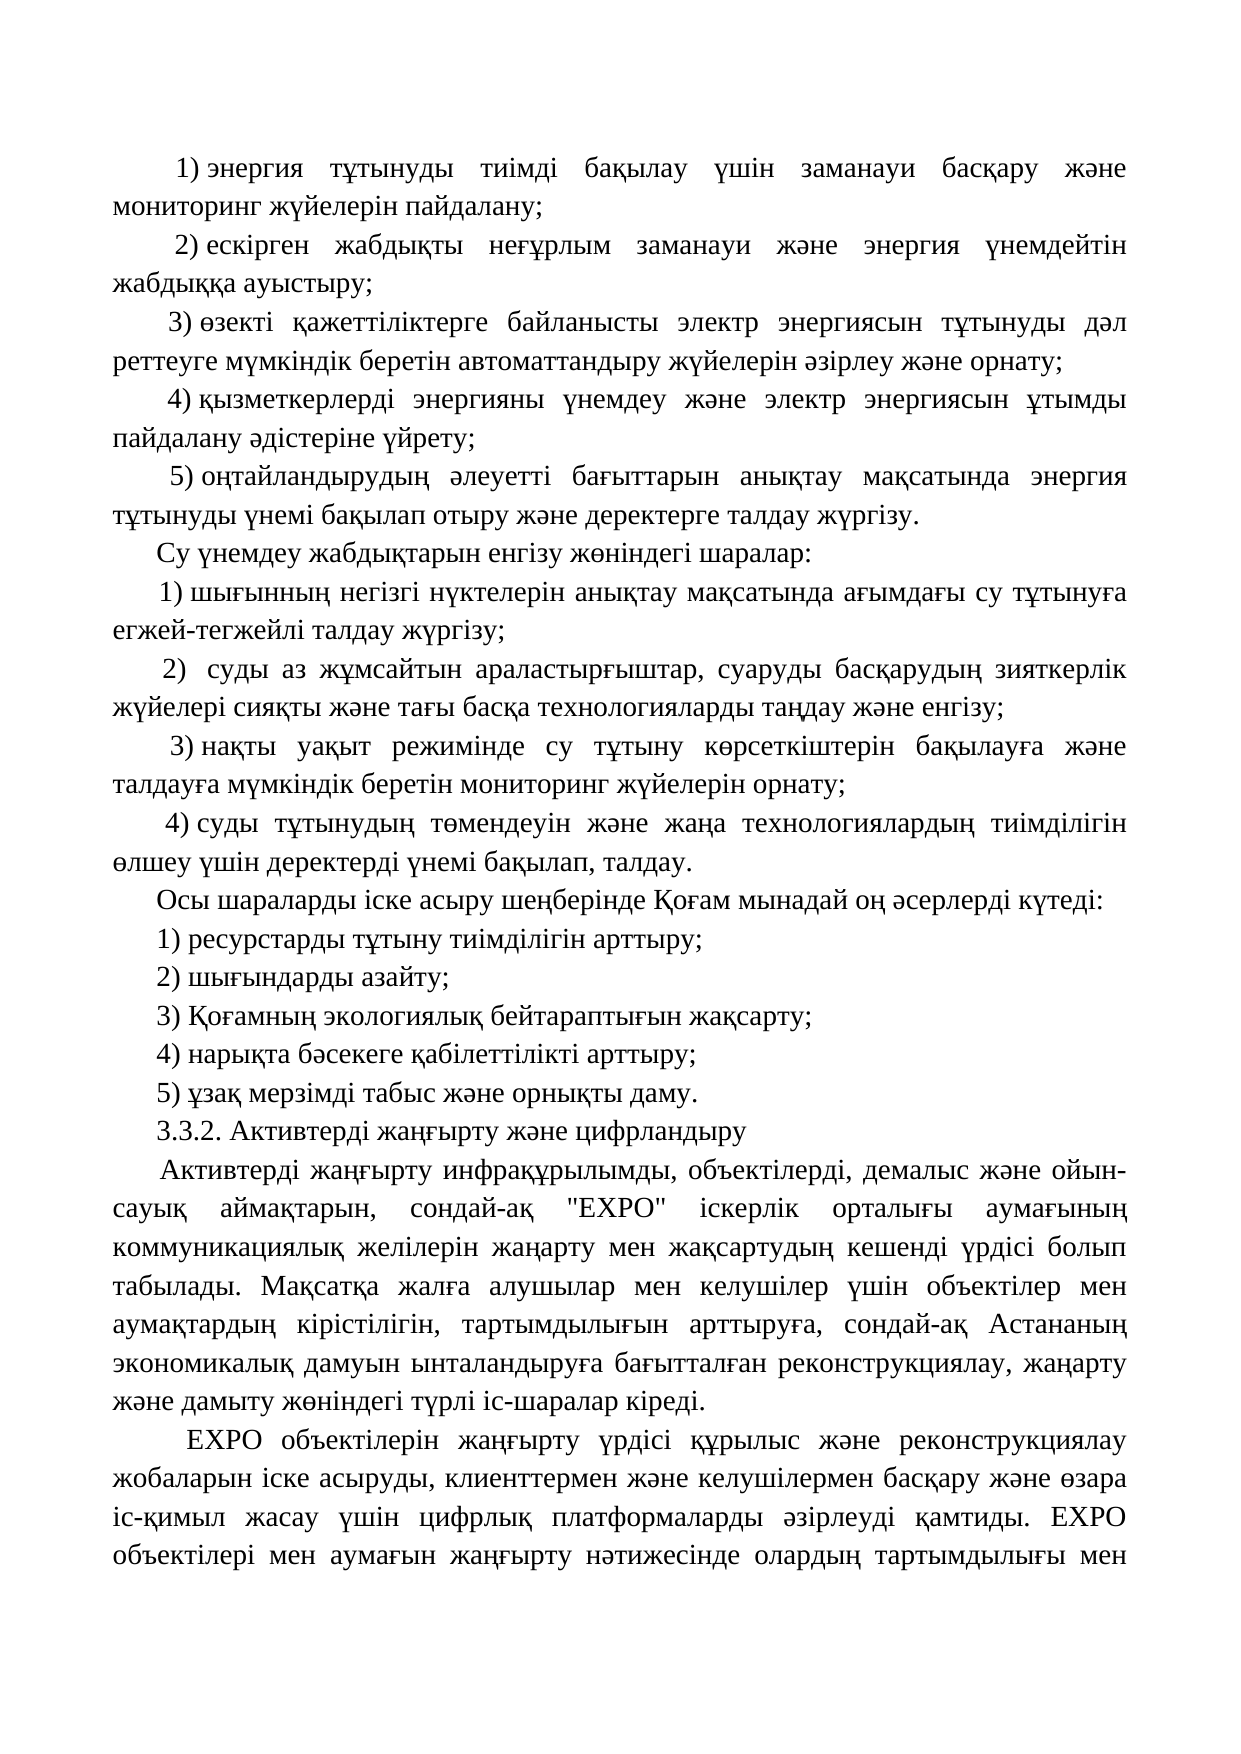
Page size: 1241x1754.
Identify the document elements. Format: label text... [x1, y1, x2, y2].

text Су үнемдеу жабдықтарын енгізу жөніндегі шаралар: [112, 535, 1128, 569]
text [112, 1422, 1128, 1571]
text 2) шығындарды азайту; [112, 959, 1128, 993]
text 1) ресурстарды тұтыну тиімділігін арттыру; [112, 921, 1128, 954]
text 5) ұзақ мерзімді табыс және орнықты даму. [112, 1075, 1128, 1108]
text 1) шығынның негізгі нүктелерін анықтау мақсатында ағымдағы су тұтынуға егжей-тегжейлі талдау жүргізу; [112, 574, 1128, 646]
text 1) энергия тұтынуды тиімді бақылау үшін заманауи басқару және мониторинг жүйелерін пайдалану; [112, 150, 1128, 222]
text 2) ескірген жабдықты неғұрлым заманауи және энергия үнемдейтін жабдыққа ауыстыру; [112, 227, 1128, 299]
text 4) нарықта бәсекеге қабілеттілікті арттыру; [112, 1036, 1128, 1070]
text 4) қызметкерлерді энергияны үнемдеу және электр энергиясын ұтымды пайдалану әдістеріне үйрету; [112, 381, 1128, 453]
text Активтерді жаңғырту инфрақұрылымды, объектілерді, демалыс және ойын-сауық аймақтарын, сондай-ақ "EXPO" іскерлік орталығы аумағының коммуникациялық желілерін жаңарту мен жақсартудың кешенді үрдісі болып табылады. Мақсатқа жалға алушылар мен келушілер үшін объектілер мен аумақтардың кірістілігін, тартымдылығын арттыруға, сондай-ақ Астананың экономикалық дамуын ынталандыруға бағытталған реконструкциялау, жаңарту және дамыту жөніндегі түрлі іс-шаралар кіреді. [112, 1152, 1128, 1417]
text 4) суды тұтынудың төмендеуін және жаңа технологиялардың тиімділігін өлшеу үшін деректерді үнемі бақылап, талдау. [112, 805, 1128, 877]
text 5) оңтайландырудың әлеуетті бағыттарын анықтау мақсатында энергия тұтынуды үнемі бақылап отыру және деректерге талдау жүргізу. [112, 458, 1128, 530]
text 3) нақты уақыт режимінде су тұтыну көрсеткіштерін бақылауға және талдауға мүмкіндік беретін мониторинг жүйелерін орнату; [112, 728, 1128, 800]
text Осы шараларды іске асыру шеңберінде Қоғам мынадай оң әсерлерді күтеді: [112, 882, 1128, 916]
text 3) Қоғамның экологиялық бейтараптығын жақсарту; [112, 998, 1128, 1031]
text 3.3.2. Активтерді жаңғырту және цифрландыру [112, 1113, 1128, 1147]
text 3) өзекті қажеттіліктерге байланысты электр энергиясын тұтынуды дәл реттеуге мүмкіндік беретін автоматтандыру жүйелерін әзірлеу және орнату; [112, 304, 1128, 376]
text 2) суды аз жұмсайтын араластырғыштар, суаруды басқарудың зияткерлік жүйелері сияқты және тағы басқа технологияларды таңдау және енгізу; [112, 651, 1128, 723]
